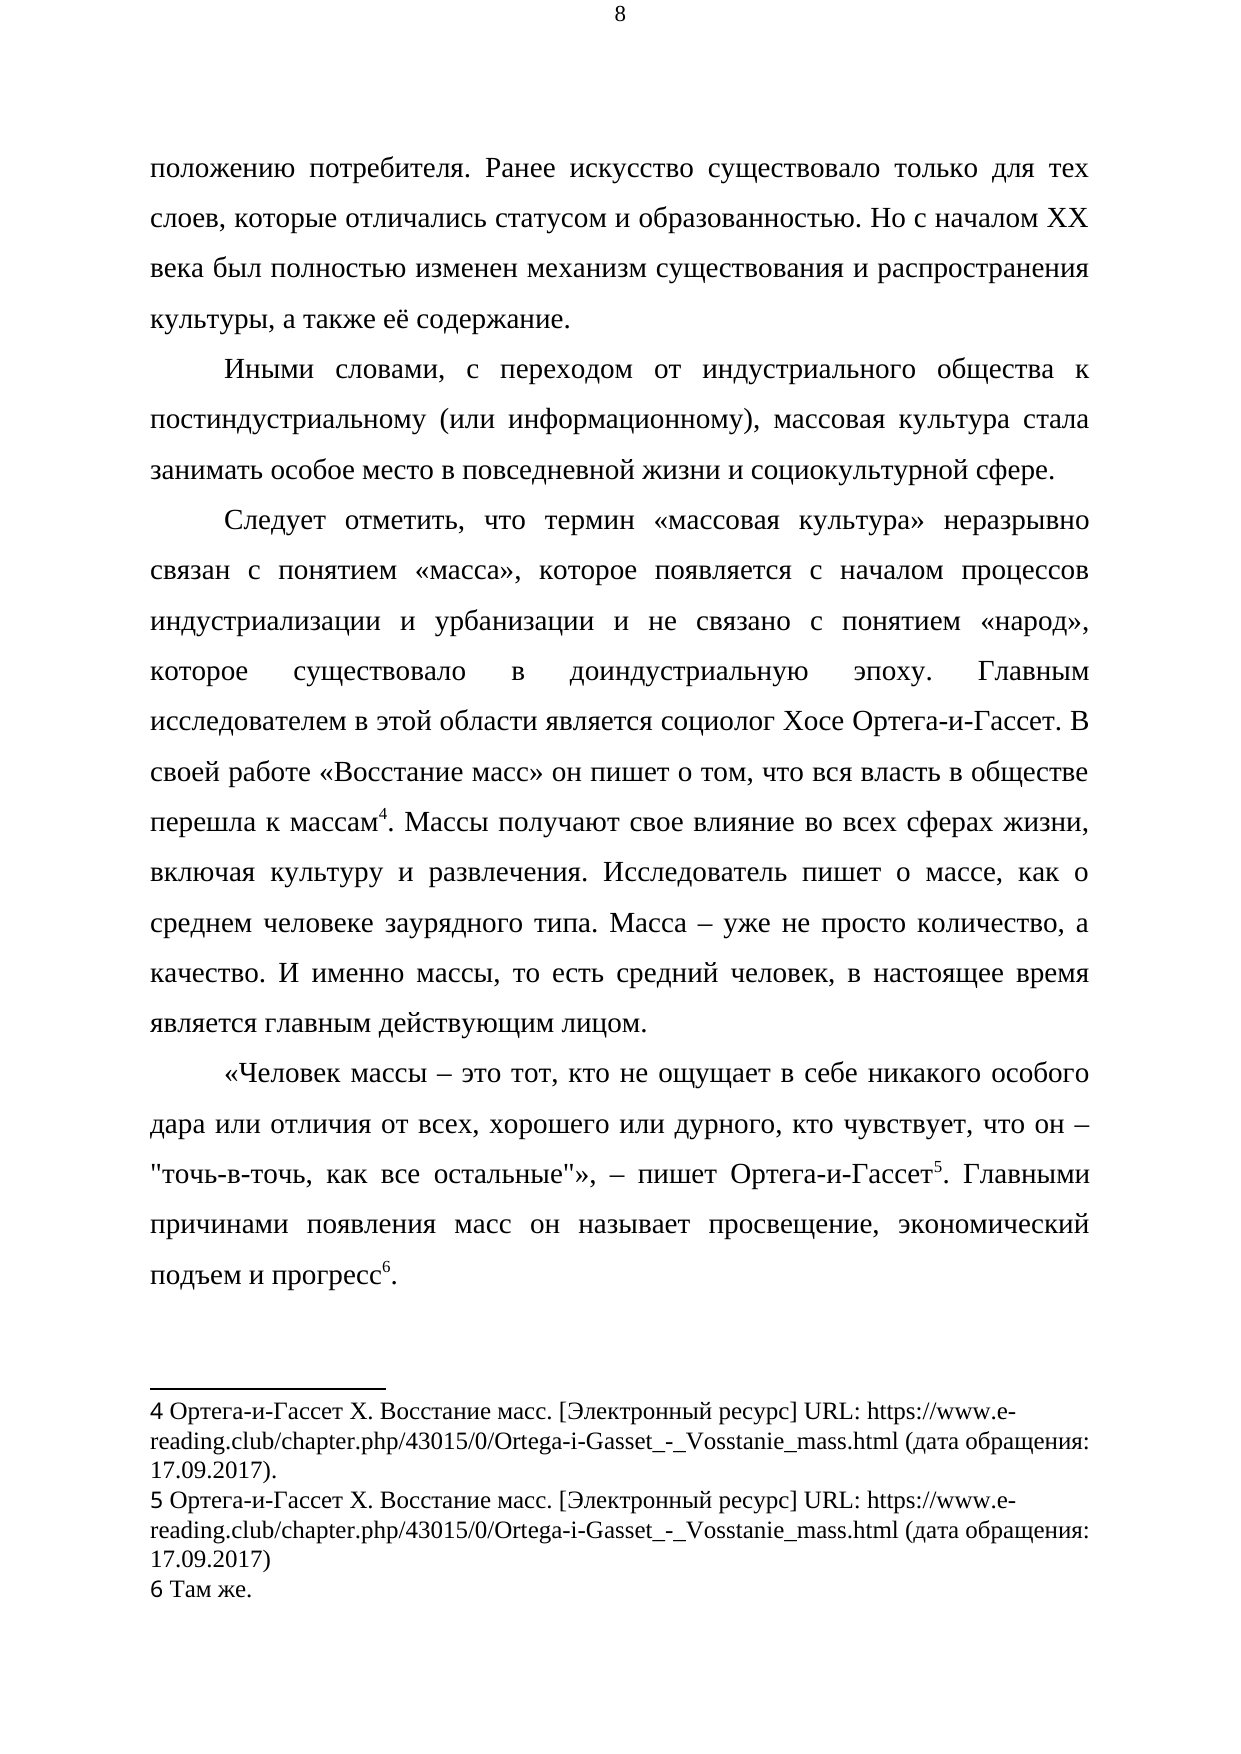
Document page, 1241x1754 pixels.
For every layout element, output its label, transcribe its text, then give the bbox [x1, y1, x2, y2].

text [150, 150, 1090, 334]
text «Человек массы – это тот, кто не ощущает в себе никакого особого дара или отличия от всех, хорошего или дурного, кто чувствует, что он – "точь-в-точь, как все остальные"», – пишет Ортега-и-Гассет. Главными причинами появления масс он называет просвещение, экономический подъем и прогресс. [150, 1056, 1090, 1290]
text Иными словами, с переходом от индустриального общества к постиндустриальному (или информационному), массовая культура стала занимать особое место в повседневной жизни и социокультурной сфере. [150, 351, 1090, 485]
text Следует отметить, что термин «массовая культура» неразрывно связан с понятием «масса», которое появляется с началом процессов индустриализации и урбанизации и не связано с понятием «народ», которое существовало в доиндустриальную эпоху. Главным исследователем в этой области является социолог Хосе Ортега-и-Гассет. В своей работе «Восстание масс» он пишет о том, что вся власть в обществе перешла к массам. Массы получают свое влияние во всех сферах жизни, включая культуру и развлечения. Исследователь пишет о массе, как о среднем человеке заурядного типа. Масса – уже не просто количество, а качество. И именно массы, то есть средний человек, в настоящее время является главным действующим лицом. [150, 502, 1090, 1039]
